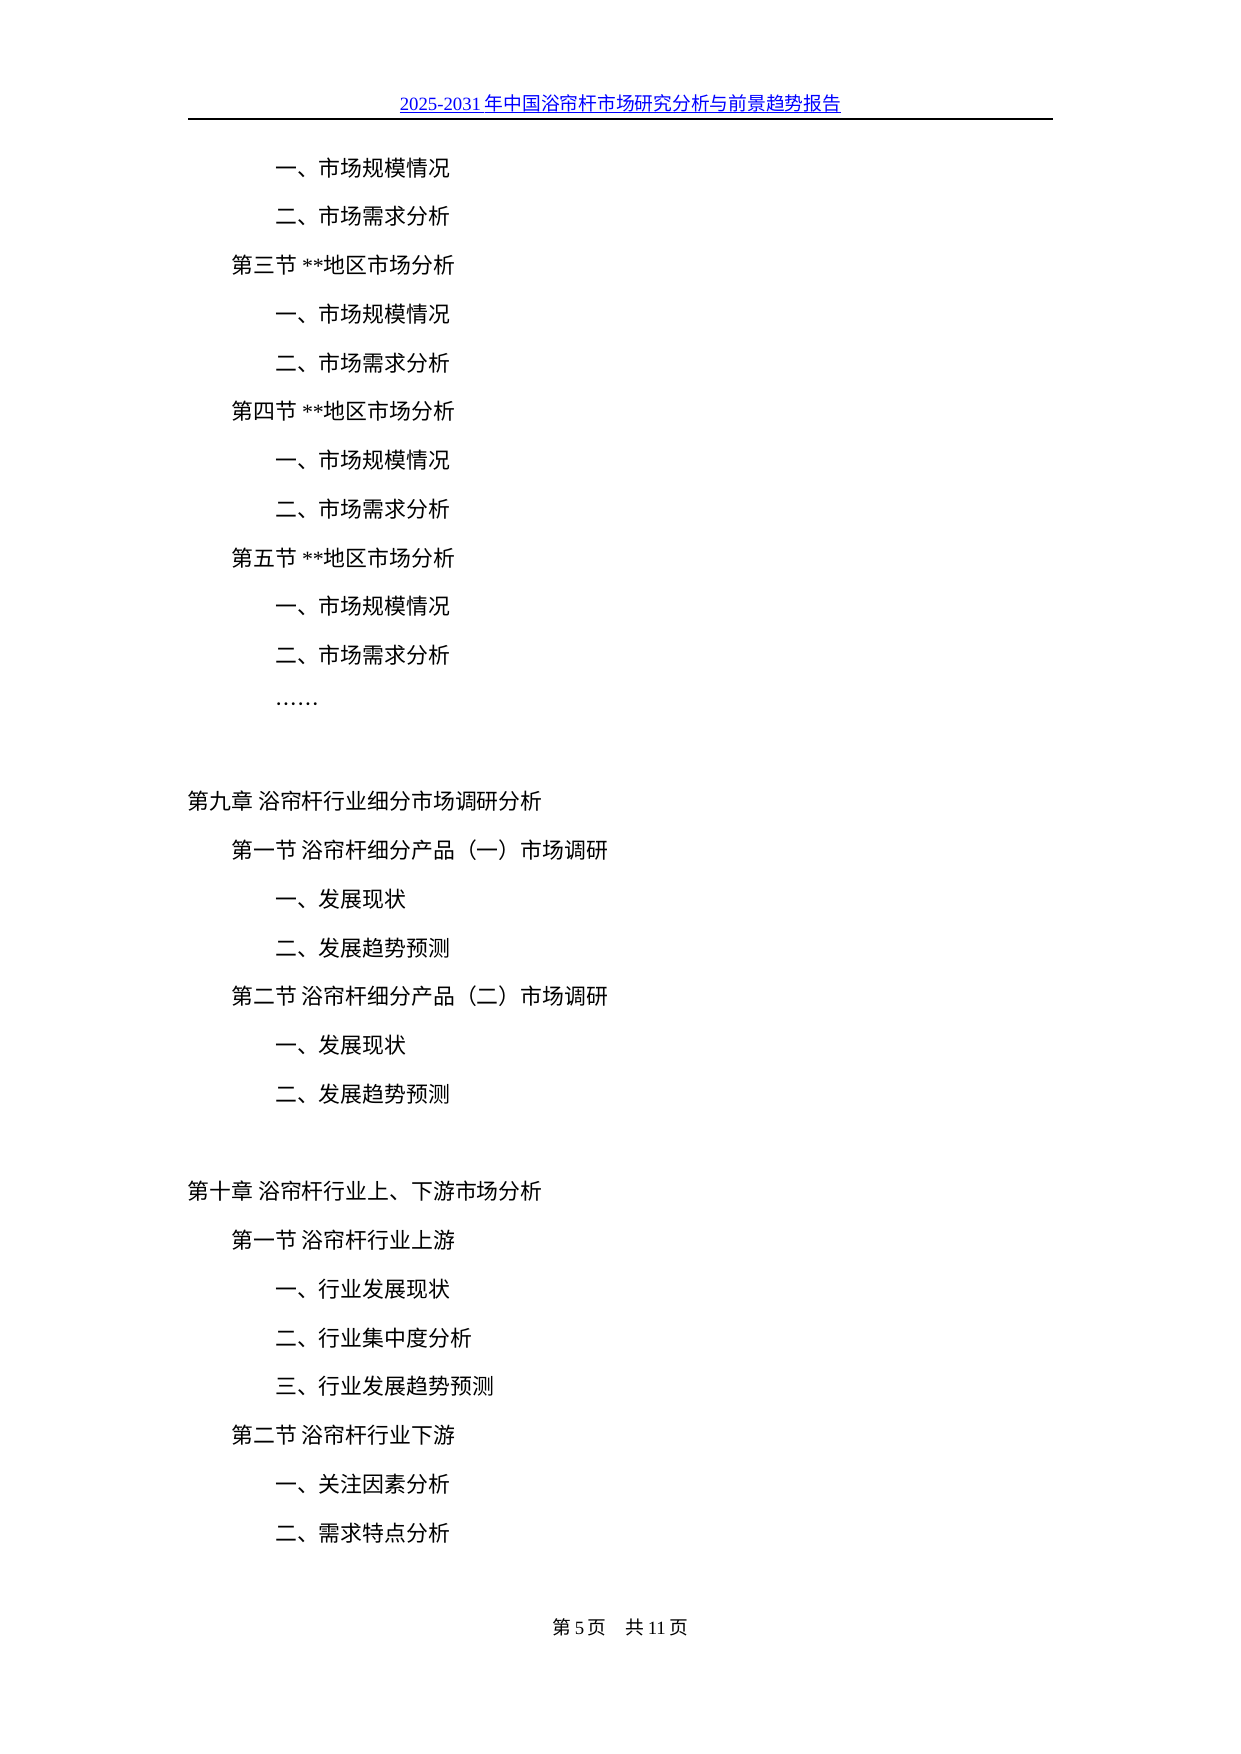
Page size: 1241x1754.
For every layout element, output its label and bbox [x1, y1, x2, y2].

text [187, 150, 1053, 1548]
